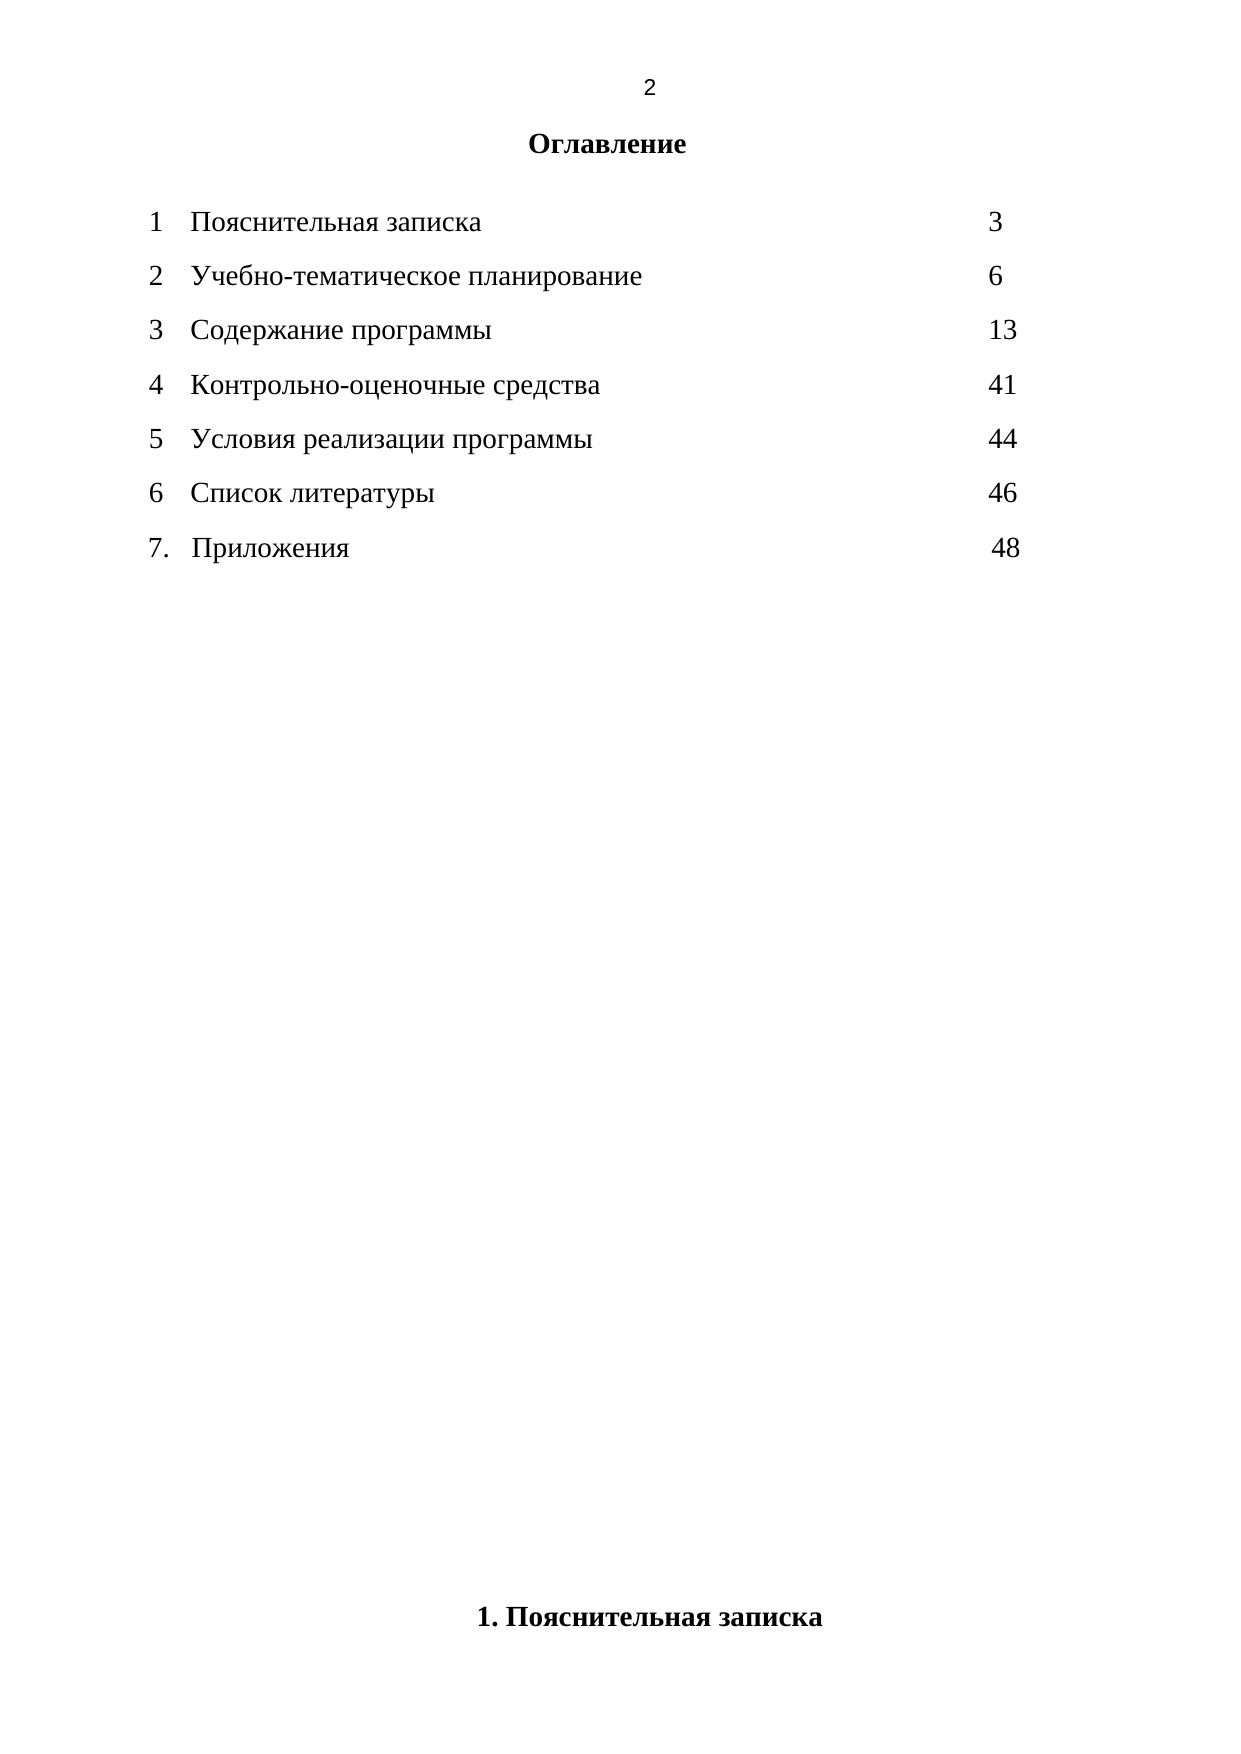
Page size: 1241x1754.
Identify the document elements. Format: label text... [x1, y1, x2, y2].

table_cell 46 [976, 476, 1108, 530]
text Оглавление [148, 127, 1067, 160]
table_header Пояснительная записка [178, 204, 976, 258]
table_cell 5 [136, 421, 178, 476]
table_cell Список литературы [178, 476, 976, 530]
table_cell Контрольно-оценочные средства [178, 367, 976, 421]
table_header 3 [976, 204, 1108, 258]
table_cell 4 [136, 367, 178, 421]
table_cell 2 [136, 258, 178, 312]
text 1. Пояснительная записка [148, 1599, 1152, 1633]
table_cell Учебно-тематическое планирование [178, 258, 976, 312]
table_cell 3 [136, 313, 178, 367]
table_cell 13 [976, 313, 1108, 367]
text 7. Приложения 48 [148, 530, 1152, 594]
table_cell 41 [976, 367, 1108, 421]
table_cell 6 [136, 476, 178, 530]
table_header 1 [136, 204, 178, 258]
table_cell Содержание программы [178, 313, 976, 367]
table_cell 44 [976, 421, 1108, 476]
table_cell 6 [976, 258, 1108, 312]
table_cell Условия реализации программы [178, 421, 976, 476]
